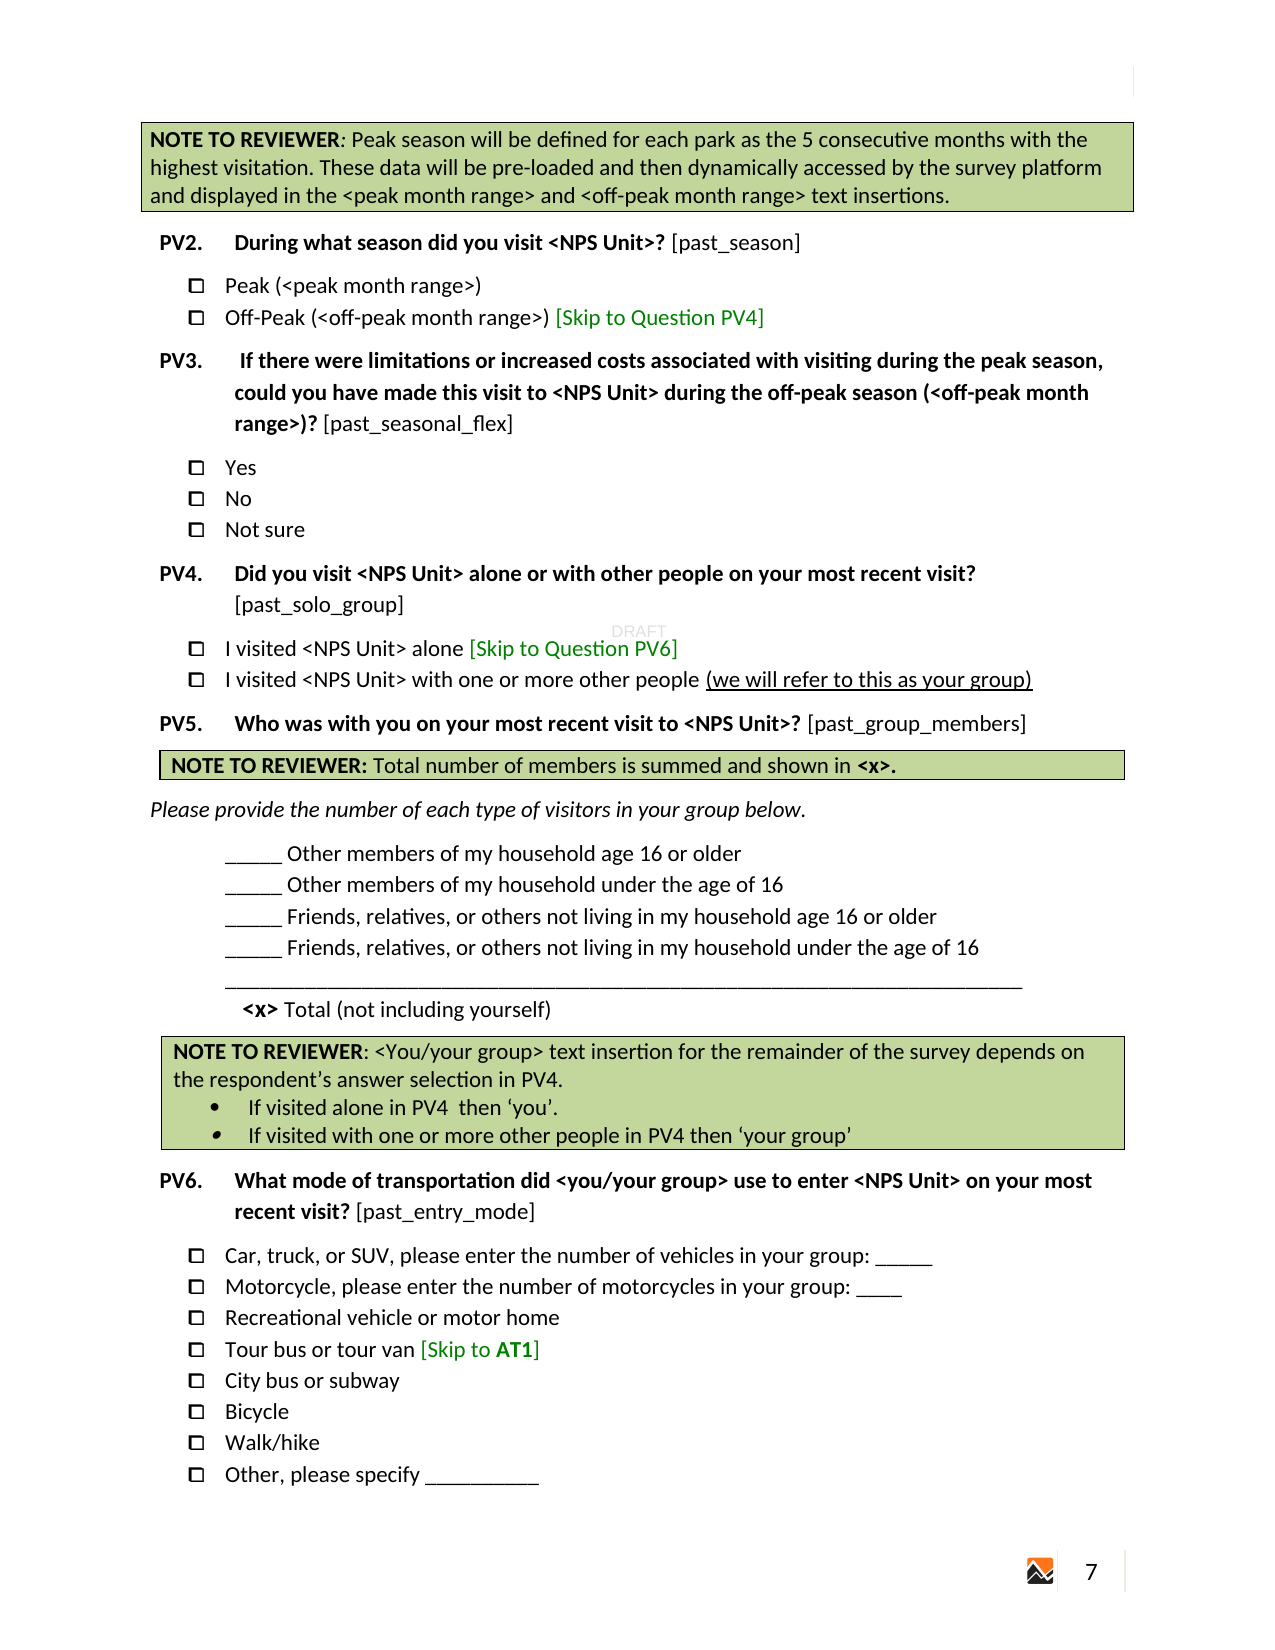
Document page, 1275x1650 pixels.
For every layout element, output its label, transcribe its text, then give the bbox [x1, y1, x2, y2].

list Other, please specify __________ [187, 1456, 1125, 1488]
list Tour bus or tour van [Skip to AT1] [187, 1331, 1125, 1363]
list Motorcycle, please enter the number of motorcycles in your group: ____ [187, 1269, 1125, 1300]
list I visited <NPS Unit> with one or more other people (we will refer to this as your group) [187, 662, 1125, 693]
list During what season did you visit <NPS Unit>? [past_season] [159, 225, 1125, 256]
list What mode of transportation did <you/your group> use to enter <NPS Unit> on your most recent visit? [past_entry_mode] [159, 1163, 1125, 1225]
list Did you visit <NPS Unit> alone or with other people on your most recent visit? [past_solo_group] [159, 556, 1125, 618]
list Yes [187, 450, 1125, 481]
text _____ Other members of my household under the age of 16 [225, 867, 1125, 898]
picture [1026, 1554, 1054, 1588]
text Please provide the number of each type of visitors in your group below. [150, 792, 1125, 823]
list No [187, 481, 1125, 512]
list I visited <NPS Unit> alone [Skip to Question PV6] [187, 631, 1125, 662]
list City bus or subway [187, 1363, 1125, 1394]
text _____ Friends, relatives, or others not living in my household age 16 or older [225, 898, 1125, 930]
list If there were limitations or increased costs associated with visiting during the peak season, could you have made this visit to <NPS Unit> during the off-peak season (<off-peak month range>)? [past_seasonal_flex] [159, 343, 1125, 437]
list Who was with you on your most recent visit to <NPS Unit>? [past_group_members] [159, 706, 1125, 737]
text <x> Total (not including yourself) [225, 992, 1125, 1023]
list Off-Peak (<off-peak month range>) [Skip to Question PV4] [187, 300, 1125, 331]
list Peak (<peak month range>) [187, 268, 1125, 300]
list Car, truck, or SUV, please enter the number of vehicles in your group: _____ [187, 1238, 1125, 1269]
list Recreational vehicle or motor home [187, 1300, 1125, 1331]
text ______________________________________________________________________ [225, 961, 1125, 992]
table_header NOTE TO REVIEWER: Total number of members is summed and shown in <x>. [161, 751, 1124, 779]
list Walk/hike [187, 1425, 1125, 1456]
list Not sure [187, 512, 1125, 543]
list Bicycle [187, 1394, 1125, 1425]
text _____ Friends, relatives, or others not living in my household under the age of 16 [225, 930, 1125, 961]
text _____ Other members of my household age 16 or older [225, 836, 1125, 867]
table_header NOTE TO REVIEWER: <You/your group> text insertion for the remainder of the survey depends on the respondent’s answer selection in PV4. If visited alone in PV4 then ‘you’. If visited with one or more other people in PV4 then ‘your group’ [162, 1037, 1124, 1149]
text NOTE TO REVIEWER: Peak season will be defined for each park as the 5 consecutive months with the highest visitation. These data will be pre-loaded and then dynamically accessed by the survey platform and displayed in the <peak month range> and <off-peak month range> text insertions. [142, 123, 1133, 211]
